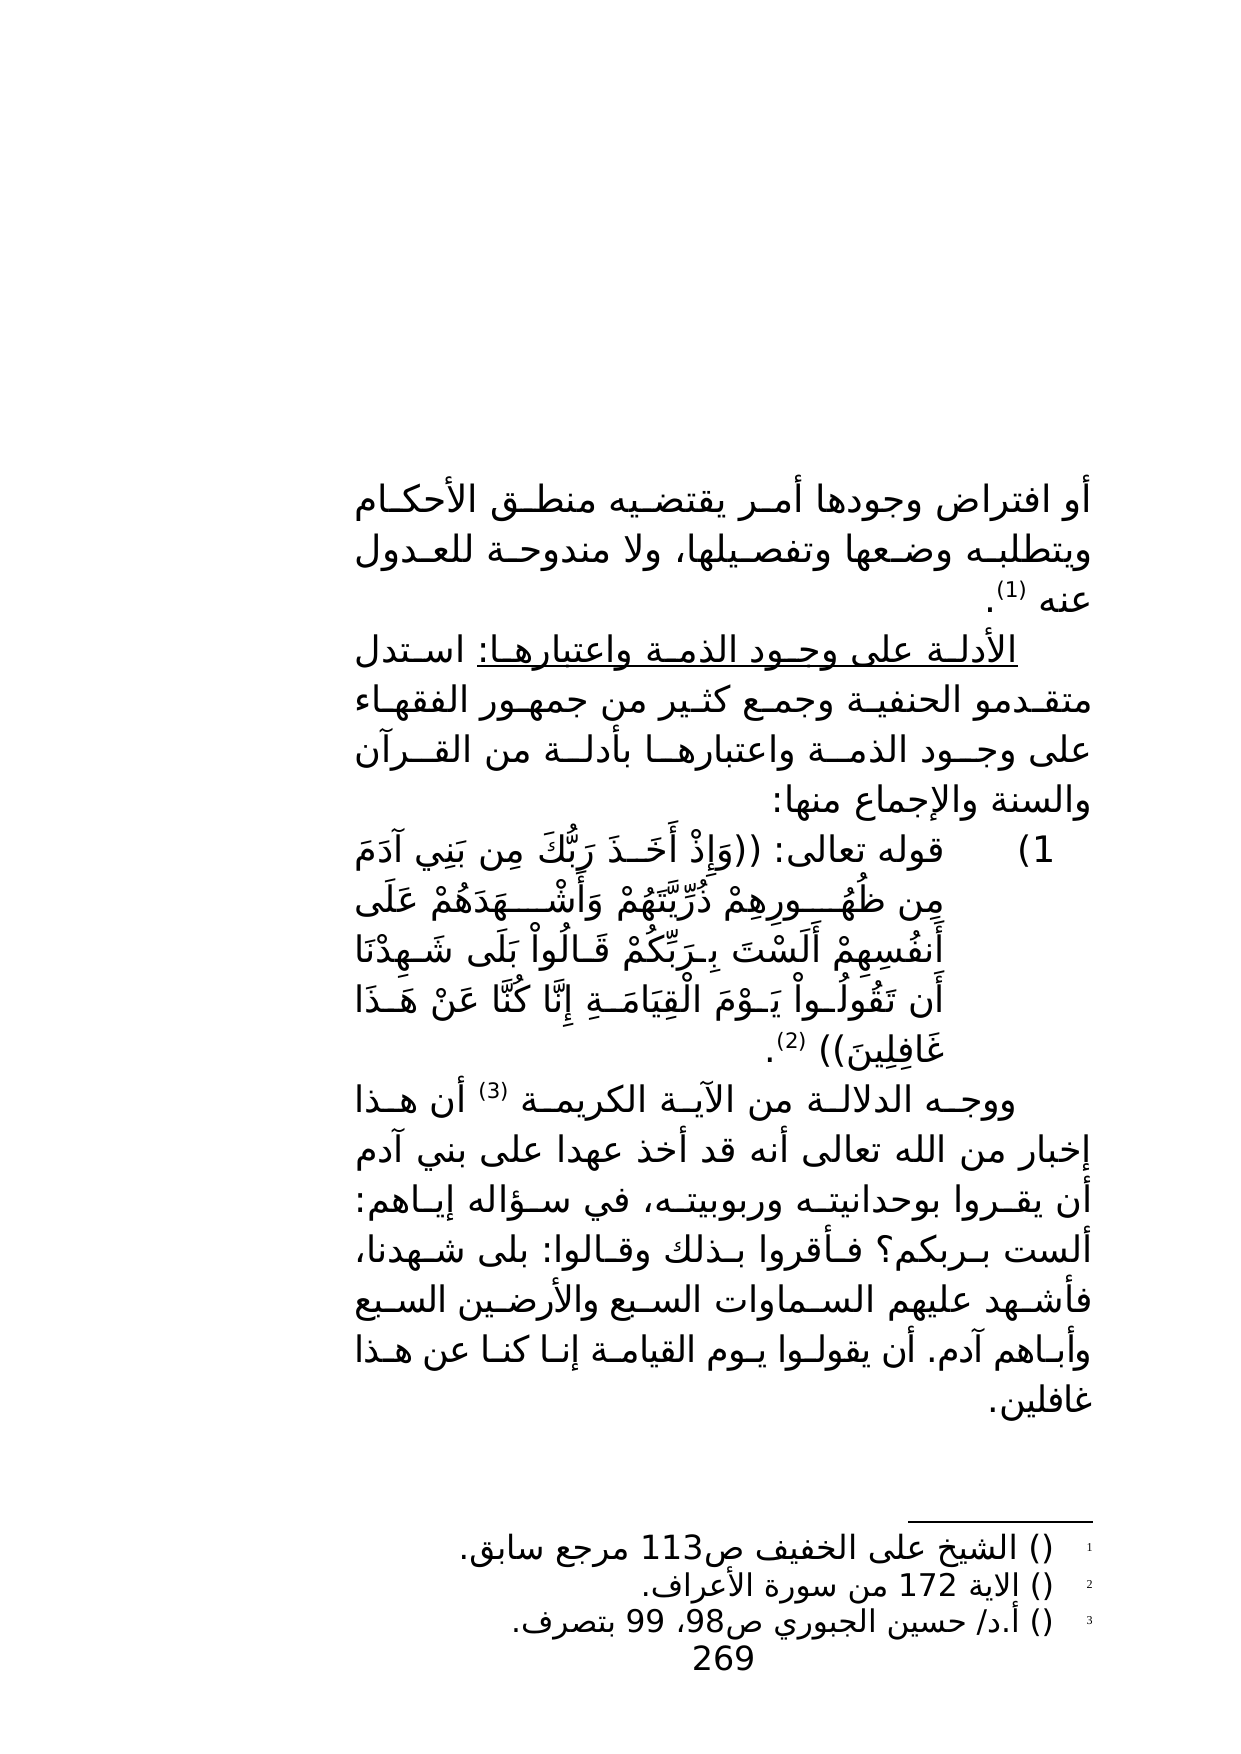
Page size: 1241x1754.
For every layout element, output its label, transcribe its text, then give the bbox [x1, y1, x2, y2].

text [354, 472, 1092, 622]
list قوله تعالى: ((وَإِذْ أَخَذَ رَبُّكَ مِن بَنِي آدَمَ مِن ظُهُورِهِمْ ذُرِّيَّتَهُمْ وَأَشْهَدَهُمْ عَلَى أَنفُسِهِمْ أَلَسْتَ بِرَبِّكُمْ قَالُواْ بَلَى شَهِدْنَا أَن تَقُولُواْ يَوْمَ الْقِيَامَةِ إِنَّا كُنَّا عَنْ هَذَا غَافِلِينَ)) (). [354, 822, 1017, 1072]
text الأدلة على وجود الذمة واعتبارها: استدل متقدمو الحنفية وجمع كثير من جمهور الفقهاء على وجود الذمة واعتبارها بأدلة من القرآن والسنة والإجماع منها: [354, 622, 1092, 822]
text ووجه الدلالة من الآية الكريمة () أن هذا إخبار من الله تعالى أنه قد أخذ عهدا على بني آدم أن يقروا بوحدانيته وربوبيته، في سؤاله إياهم: ألست بربكم؟ فأقروا بذلك وقالوا: بلى شهدنا، فأشهد عليهم السماوات السبع والأرضين السبع وأباهم آدم. أن يقولوا يوم القيامة إنا كنا عن هذا غافلين. [354, 1072, 1092, 1422]
